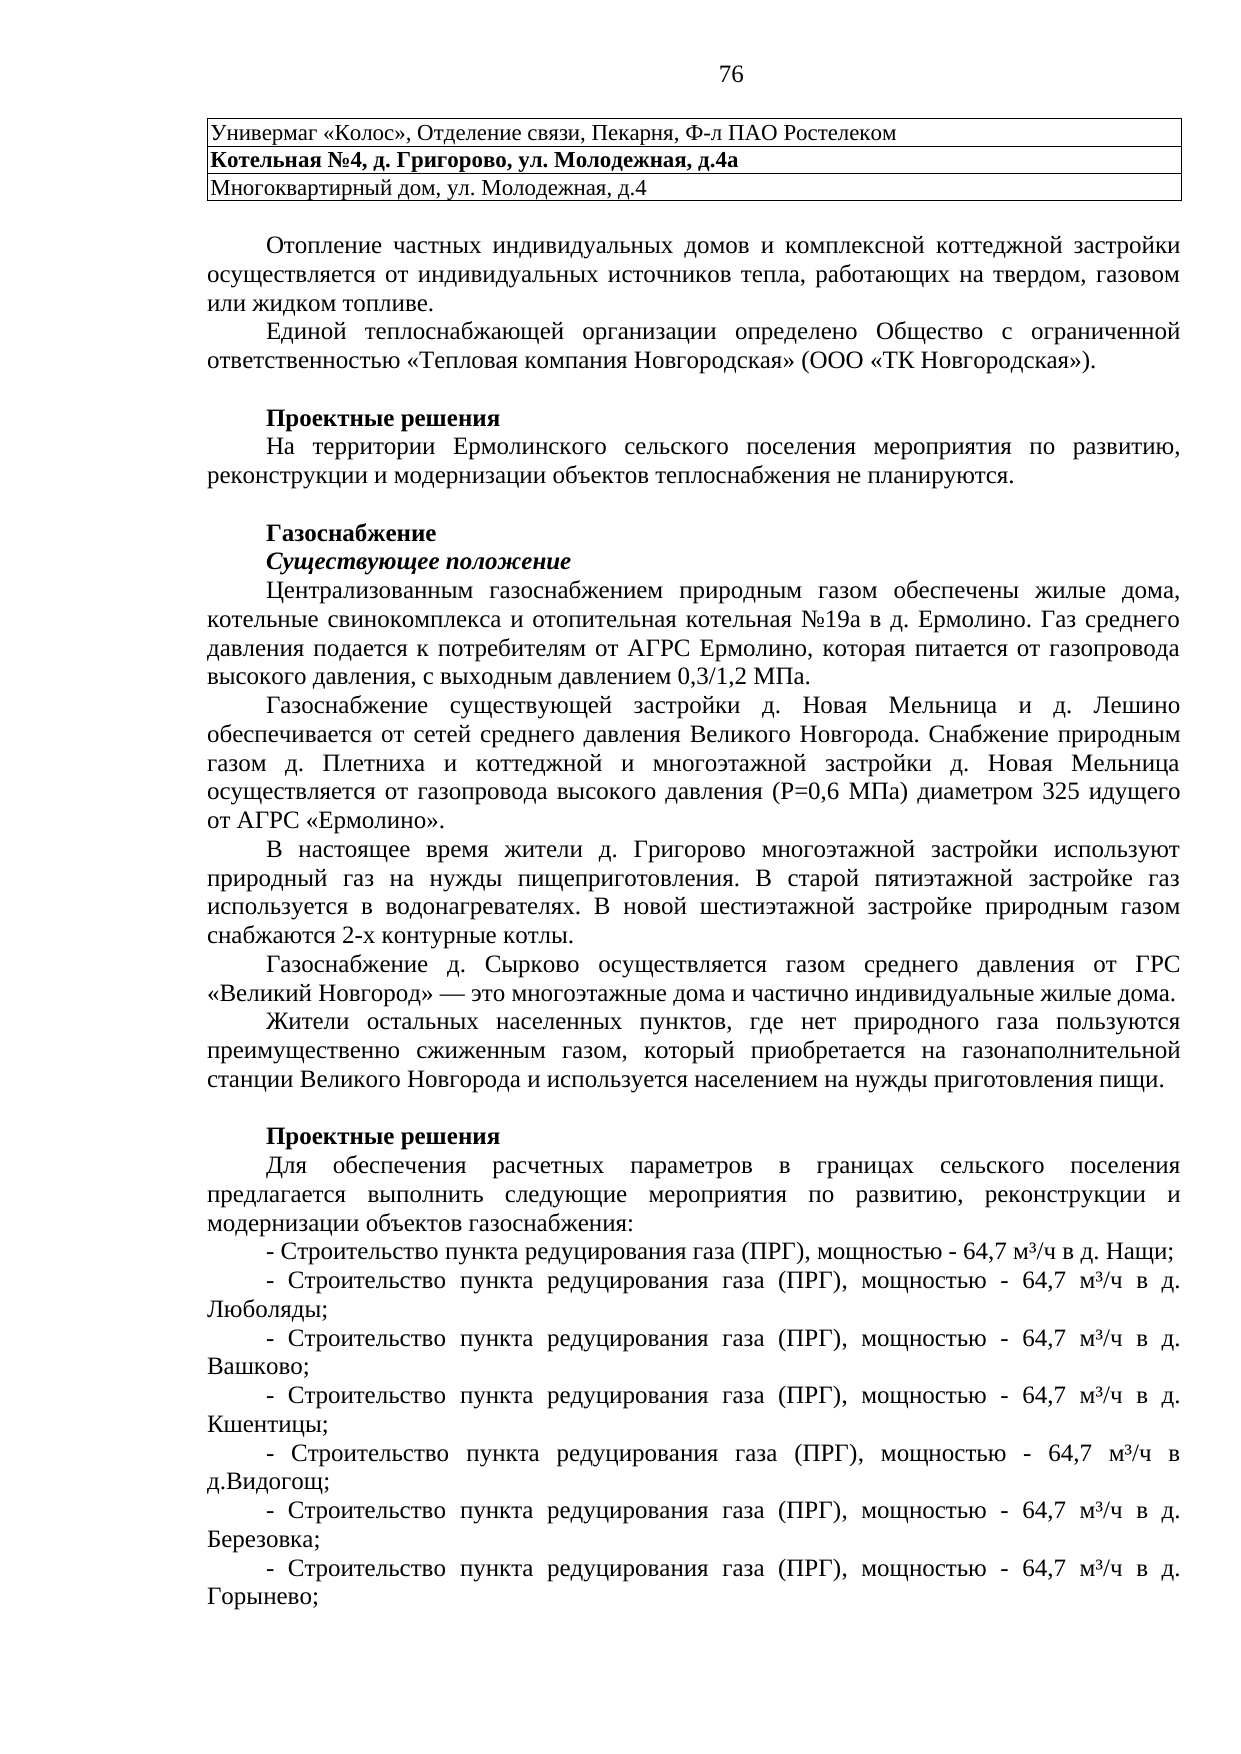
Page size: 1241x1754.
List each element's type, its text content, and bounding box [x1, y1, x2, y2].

text Газоснабжение существующей застройки д. Новая Мельница и д. Лешино обеспечивается от сетей среднего давления Великого Новгорода. Снабжение природным газом д. Плетниха и коттеджной и многоэтажной застройки д. Новая Мельница осуществляется от газопровода высокого давления (Р=0,6 МПа) диаметром 325 идущего от АГРС «Ермолино». [207, 690, 1181, 834]
text Проектные решения [207, 1121, 1181, 1150]
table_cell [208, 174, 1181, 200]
text Отопление частных индивидуальных домов и комплексной коттеджной застройки осуществляется от индивидуальных источников тепла, работающих на твердом, газовом или жидком топливе. [207, 230, 1181, 316]
text В настоящее время жители д. Григорово многоэтажной застройки используют природный газ на нужды пищеприготовления. В старой пятиэтажной застройке газ используется в водонагревателях. В новой шестиэтажной застройке природным газом снабжаются 2-х контурные котлы. [207, 834, 1181, 949]
text - Строительство пункта редуцирования газа (ПРГ), мощностью - 64,7 м³/ч в д. Кшентицы; [207, 1380, 1181, 1438]
text Проектные решения [207, 403, 1181, 431]
text - Строительство пункта редуцирования газа (ПРГ), мощностью - 64,7 м³/ч в д. Вашково; [207, 1323, 1181, 1380]
text Жители остальных населенных пунктов, где нет природного газа пользуются преимущественно сжиженным газом, который приобретается на газонаполнительной станции Великого Новгорода и используется населением на нужды приготовления пищи. [207, 1006, 1181, 1093]
text Единой теплоснабжающей организации определено Общество с ограниченной ответственностью «Тепловая компания Новгородская» (ООО «ТК Новгородская»). [207, 316, 1181, 374]
text Существующее положение [207, 546, 1181, 575]
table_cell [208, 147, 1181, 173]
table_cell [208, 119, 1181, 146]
text Газоснабжение д. Сырково осуществляется газом среднего давления от ГРС «Великий Новгород» — это многоэтажные дома и частично индивидуальные жилые дома. [207, 949, 1181, 1006]
text - Строительство пункта редуцирования газа (ПРГ), мощностью - 64,7 м³/ч в д. Нащи; [207, 1236, 1181, 1265]
text Централизованным газоснабжением природным газом обеспечены жилые дома, котельные свинокомплекса и отопительная котельная №19а в д. Ермолино. Газ среднего давления подается к потребителям от АГРС Ермолино, которая питается от газопровода высокого давления, с выходным давлением 0,3/1,2 МПа. [207, 575, 1181, 690]
text Газоснабжение [207, 518, 1181, 546]
text Для обеспечения расчетных параметров в границах сельского поселения предлагается выполнить следующие мероприятия по развитию, реконструкции и модернизации объектов газоснабжения: [207, 1150, 1181, 1236]
text - Строительство пункта редуцирования газа (ПРГ), мощностью - 64,7 м³/ч в д.Видогощ; [207, 1438, 1181, 1495]
text На территории Ермолинского сельского поселения мероприятия по развитию, реконструкции и модернизации объектов теплоснабжения не планируются. [207, 431, 1181, 489]
text - Строительство пункта редуцирования газа (ПРГ), мощностью - 64,7 м³/ч в д. Люболяды; [207, 1265, 1181, 1323]
text - Строительство пункта редуцирования газа (ПРГ), мощностью - 64,7 м³/ч в д. Горынево; [207, 1553, 1181, 1610]
text - Строительство пункта редуцирования газа (ПРГ), мощностью - 64,7 м³/ч в д. Березовка; [207, 1495, 1181, 1553]
